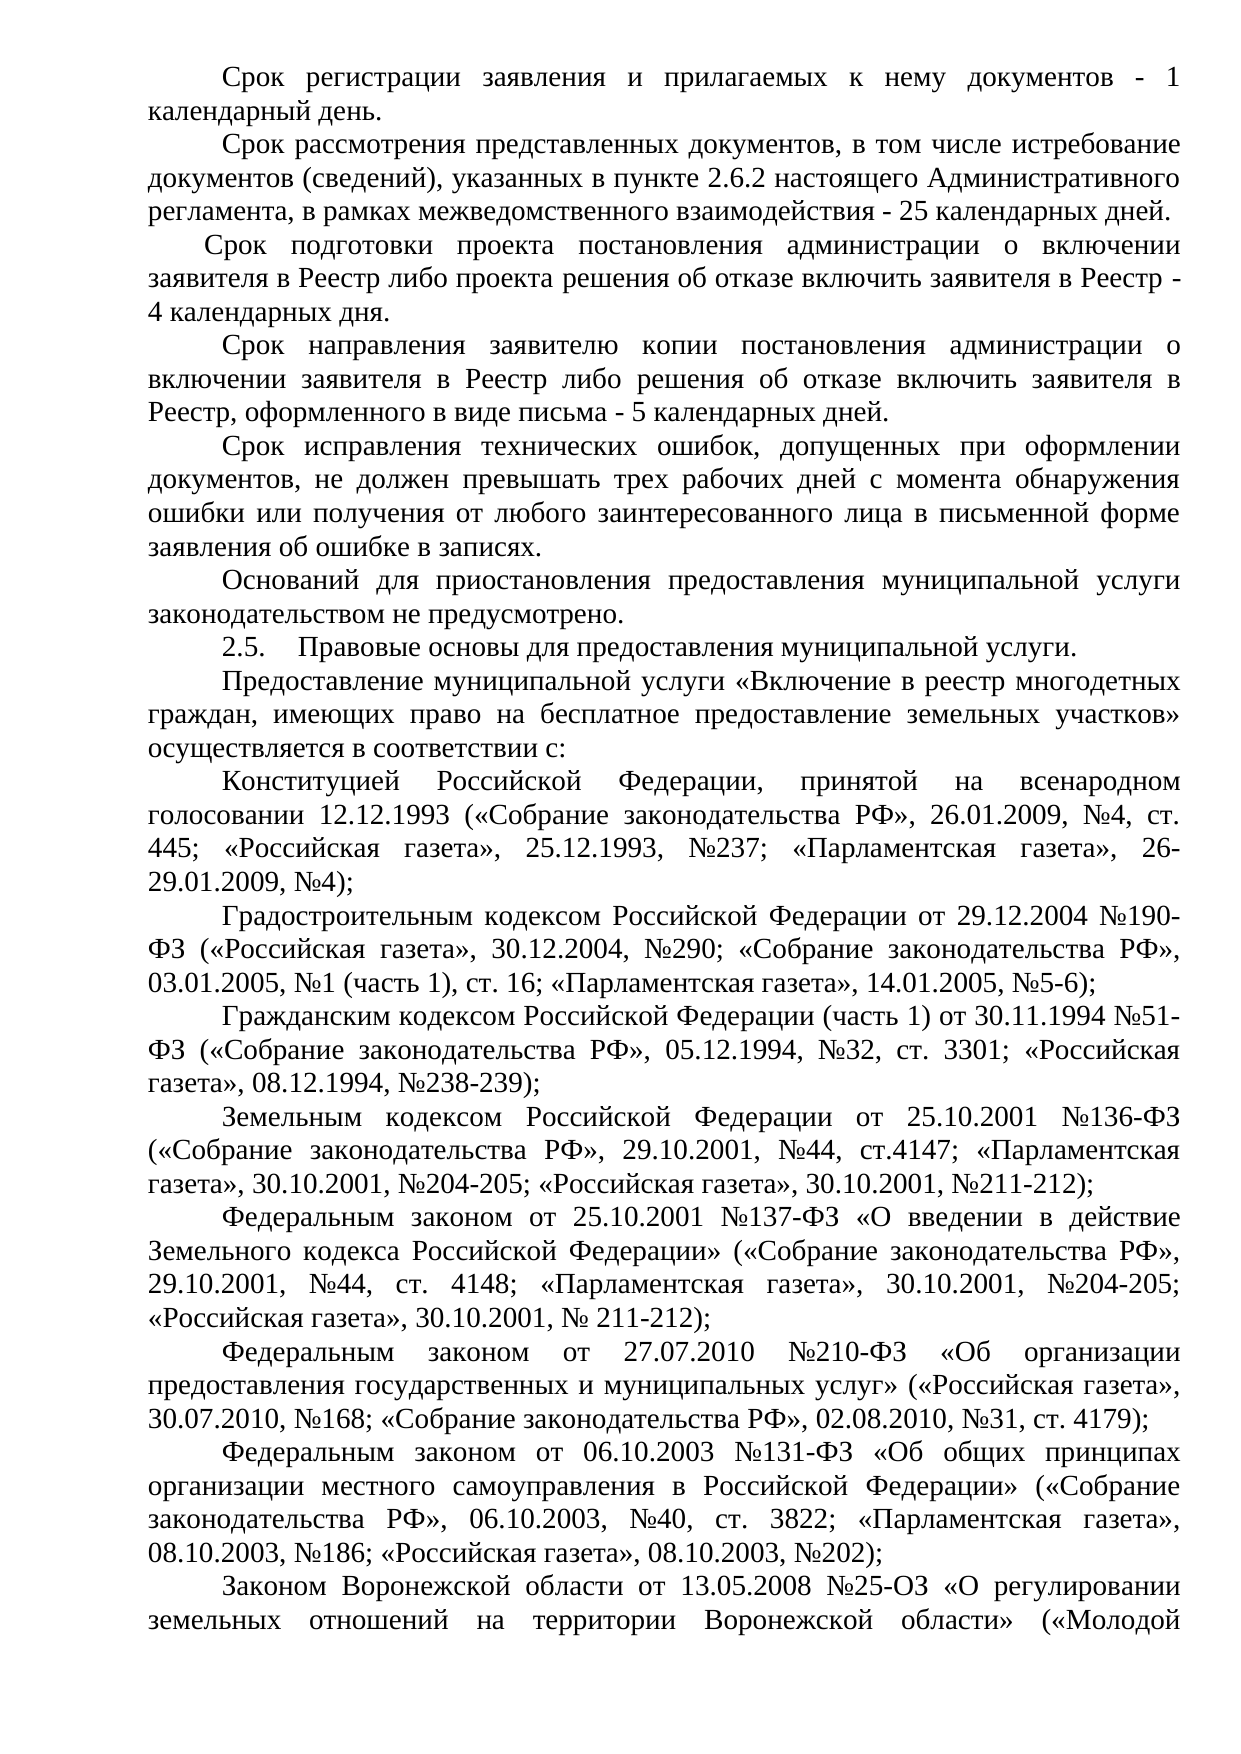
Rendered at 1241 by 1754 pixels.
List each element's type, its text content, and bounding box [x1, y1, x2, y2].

list Правовые основы для предоставления муниципальной услуги. [148, 629, 1181, 663]
text Срок исправления технических ошибок, допущенных при оформлении документов, не должен превышать трех рабочих дней с момента обнаружения ошибки или получения от любого заинтересованного лица в письменной форме заявления об ошибке в записях. [148, 428, 1181, 562]
text Федеральным законом от 27.07.2010 №210-ФЗ «Об организации предоставления государственных и муниципальных услуг» («Российская газета», 30.07.2010, №168; «Собрание законодательства РФ», 02.08.2010, №31, ст. 4179); [148, 1334, 1181, 1434]
text Предоставление муниципальной услуги «Включение в реестр многодетных граждан, имеющих право на бесплатное предоставление земельных участков» осуществляется в соответствии с: [148, 663, 1181, 763]
text Федеральным законом от 25.10.2001 №137-ФЗ «О введении в действие Земельного кодекса Российской Федерации» («Собрание законодательства РФ», 29.10.2001, №44, ст. 4148; «Парламентская газета», 30.10.2001, №204-205; «Российская газета», 30.10.2001, № 211-212); [148, 1199, 1181, 1334]
text Срок рассмотрения представленных документов, в том числе истребование документов (сведений), указанных в пункте 2.6.2 настоящего Административного регламента, в рамках межведомственного взаимодействия - 25 календарных дней. [148, 126, 1181, 227]
text Федеральным законом от 06.10.2003 №131-ФЗ «Об общих принципах организации местного самоуправления в Российской Федерации» («Собрание законодательства РФ», 06.10.2003, №40, ст. 3822; «Парламентская газета», 08.10.2003, №186; «Российская газета», 08.10.2003, №202); [148, 1434, 1181, 1568]
text Срок направления заявителю копии постановления администрации о включении заявителя в Реестр либо решения об отказе включить заявителя в Реестр, оформленного в виде письма - 5 календарных дней. [148, 327, 1181, 428]
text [148, 1568, 1181, 1636]
text Земельным кодексом Российской Федерации от 25.10.2001 №136-ФЗ («Собрание законодательства РФ», 29.10.2001, №44, ст.4147; «Парламентская газета», 30.10.2001, №204-205; «Российская газета», 30.10.2001, №211-212); [148, 1099, 1181, 1199]
text Срок подготовки проекта постановления администрации о включении заявителя в Реестр либо проекта решения об отказе включить заявителя в Реестр - 4 календарных дня. [148, 227, 1181, 327]
text Градостроительным кодексом Российской Федерации от 29.12.2004 №190-ФЗ («Российская газета», 30.12.2004, №290; «Собрание законодательства РФ», 03.01.2005, №1 (часть 1), ст. 16; «Парламентская газета», 14.01.2005, №5-6); [148, 898, 1181, 998]
text Конституцией Российской Федерации, принятой на всенародном голосовании 12.12.1993 («Собрание законодательства РФ», 26.01.2009, №4, ст. 445; «Российская газета», 25.12.1993, №237; «Парламентская газета», 26-29.01.2009, №4); [148, 763, 1181, 898]
text Срок регистрации заявления и прилагаемых к нему документов - 1 календарный день. [148, 59, 1181, 126]
text Гражданским кодексом Российской Федерации (часть 1) от 30.11.1994 №51-ФЗ («Собрание законодательства РФ», 05.12.1994, №32, ст. 3301; «Российская газета», 08.12.1994, №238-239); [148, 998, 1181, 1099]
text Оснований для приостановления предоставления муниципальной услуги законодательством не предусмотрено. [148, 562, 1181, 629]
